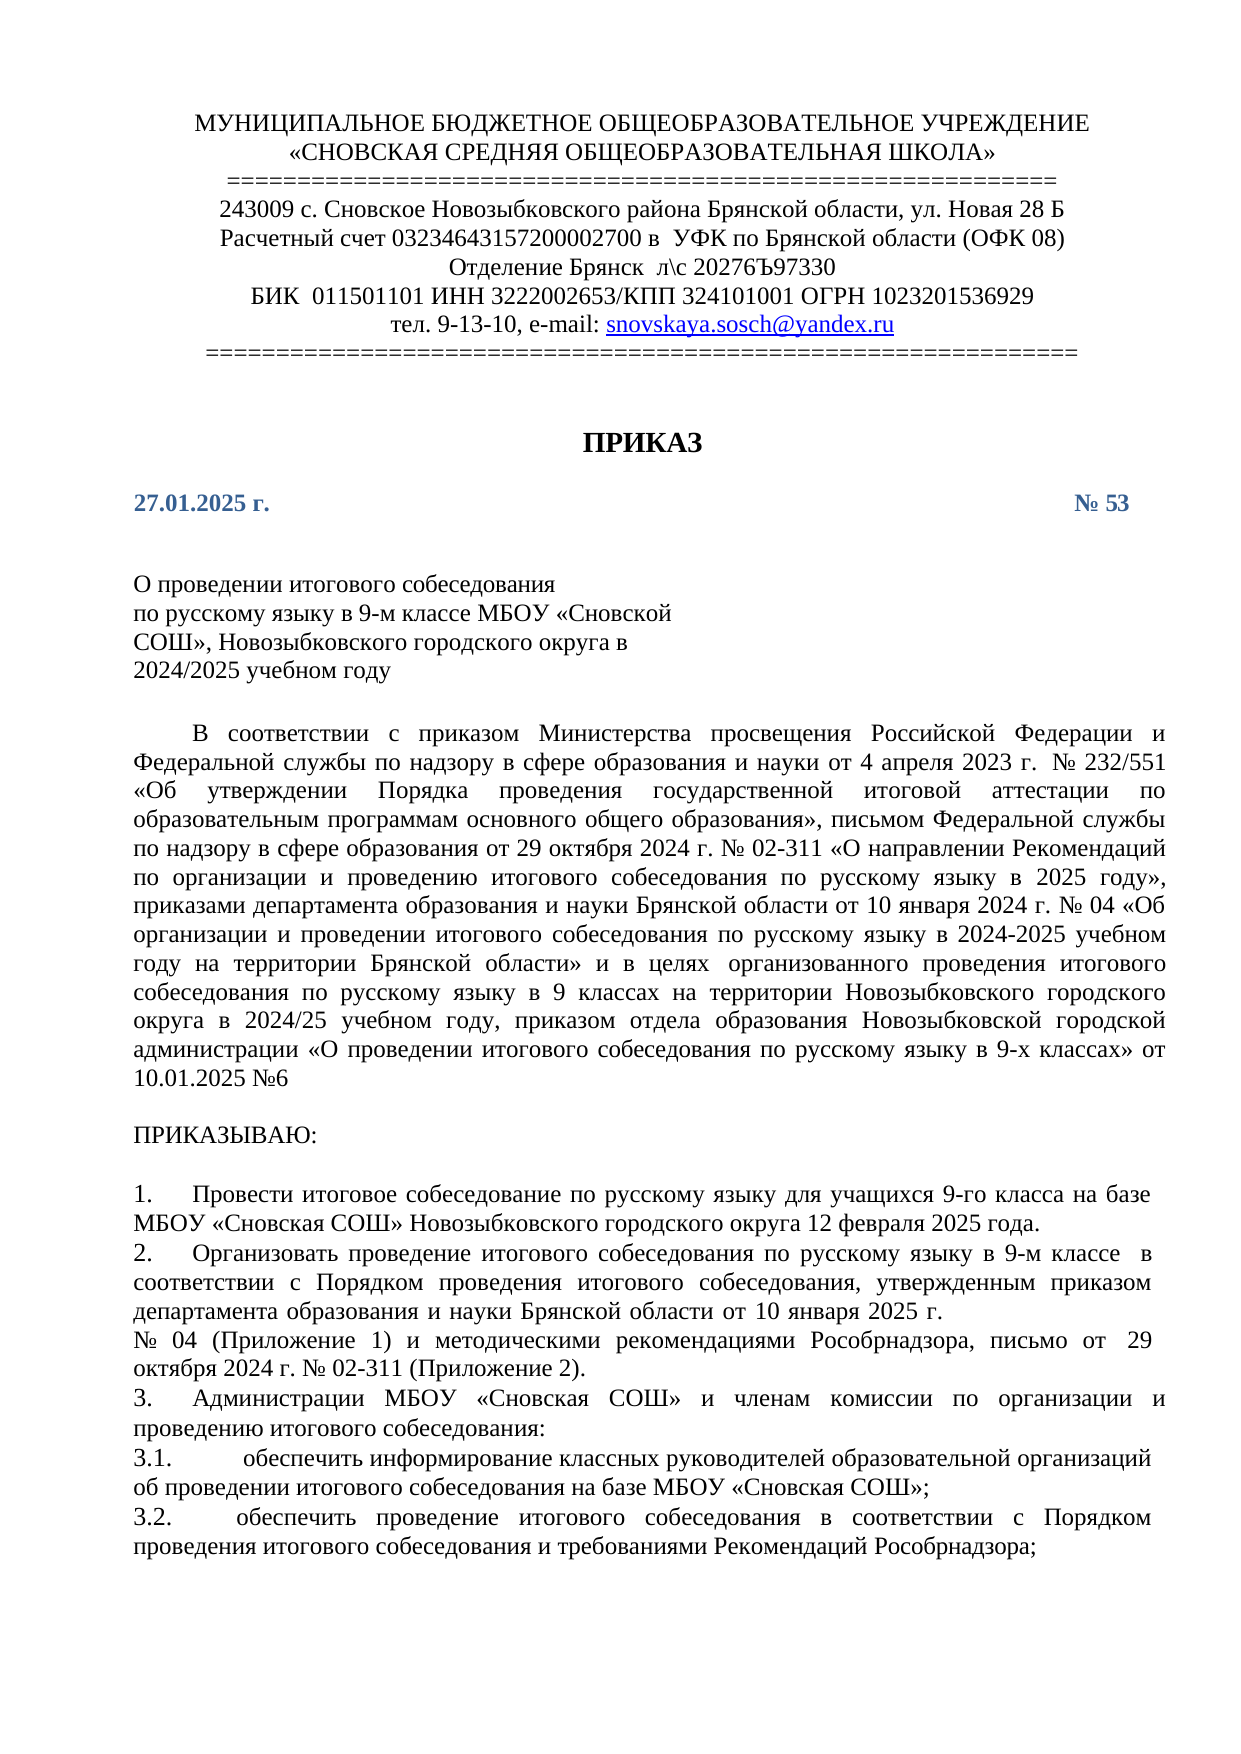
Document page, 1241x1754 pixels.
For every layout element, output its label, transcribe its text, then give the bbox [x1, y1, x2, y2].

text ПРИКАЗЫВАЮ: [133, 1121, 1166, 1149]
list Провести итоговое собеседование по русскому языку для учащихся 9-го класса на базе МБОУ «Сновская СОШ» Новозыбковского городского округа 12 февраля 2025 года. [133, 1178, 1152, 1237]
text В соответствии с приказом Министерства просвещения Российской Федерации и Федеральной службы по надзору в сфере образования и науки от 4 апреля 2023 г. № 232/551 «Об утверждении Порядка проведения государственной итоговой аттестации по образовательным программам основного общего образования», письмом Федеральной службы по надзору в сфере образования от 29 октября 2024 г. № 02-311 «О направлении Рекомендаций по организации и проведению итогового собеседования по русскому языку в 2025 году», приказами департамента образования и науки Брянской области от 10 января 2024 г. № 04 «Об организации и проведении итогового собеседования по русскому языку в 2024-2025 учебном году на территории Брянской области» и в целях организованного проведения итогового собеседования по русскому языку в 9 классах на территории Новозыбковского городского округа в 2024/25 учебном году, приказом отдела образования Новозыбковской городской администрации «О проведении итогового собеседования по русскому языку в 9-х классах» от 10.01.2025 №6 [133, 718, 1166, 1092]
table_header 27.01.2025 г. [117, 488, 686, 520]
list Организовать проведение итогового собеседования по русскому языку в 9-м классе в соответствии с Порядком проведения итогового собеседования, утвержденным приказом департамента образования и науки Брянской области от 10 января 2025 г. [133, 1237, 1152, 1325]
text О проведении итогового собеседования [133, 569, 1166, 598]
text ПРИКАЗ [192, 425, 1093, 458]
text 243009 с. Сновское Новозыбковского района Брянской области, ул. Новая 28 Б [118, 194, 1166, 223]
text № 04 (Приложение 1) и методическими рекомендациями Рособрнадзора, письмо от 29 октября 2024 г. № 02-311 (Приложение 2). [133, 1325, 1152, 1382]
text ============================================================== [118, 338, 1166, 367]
text Расчетный счет 03234643157200002700 в УФК по Брянской области (ОФК 08) [118, 223, 1166, 252]
text =========================================================== [118, 166, 1166, 194]
text БИК 011501101 ИНН 3222002653/КПП 324101001 ОГРН 1023201536929 [118, 281, 1166, 309]
text «СНОВСКАЯ СРЕДНЯЯ ОБЩЕОБРАЗОВАТЕЛЬНАЯ ШКОЛА» [118, 137, 1166, 166]
list обеспечить проведение итогового собеседования в соответствии с Порядком проведения итогового собеседования и требованиями Рекомендаций Рособрнадзора; [133, 1501, 1152, 1559]
text по русскому языку в 9-м классе МБОУ «Сновской СОШ», Новозыбковского городского округа в 2024/2025 учебном году [133, 598, 724, 684]
text тел. 9-13-10, e-mail: snovskaya.sosch@yandex.ru [118, 309, 1166, 338]
text МУНИЦИПАЛЬНОЕ БЮДЖЕТНОЕ ОБЩЕОБРАЗОВАТЕЛЬНОЕ УЧРЕЖДЕНИЕ [118, 108, 1166, 137]
list Администрации МБОУ «Сновская СОШ» и членам комиссии по организации и проведению итогового собеседования: [133, 1382, 1166, 1442]
list обеспечить информирование классных руководителей образовательной организаций об проведении итогового собеседования на базе МБОУ «Сновская СОШ»; [133, 1442, 1152, 1501]
table_header № 53 [686, 488, 1146, 520]
text Отделение Брянск л\с 20276Ъ97330 [118, 252, 1166, 281]
